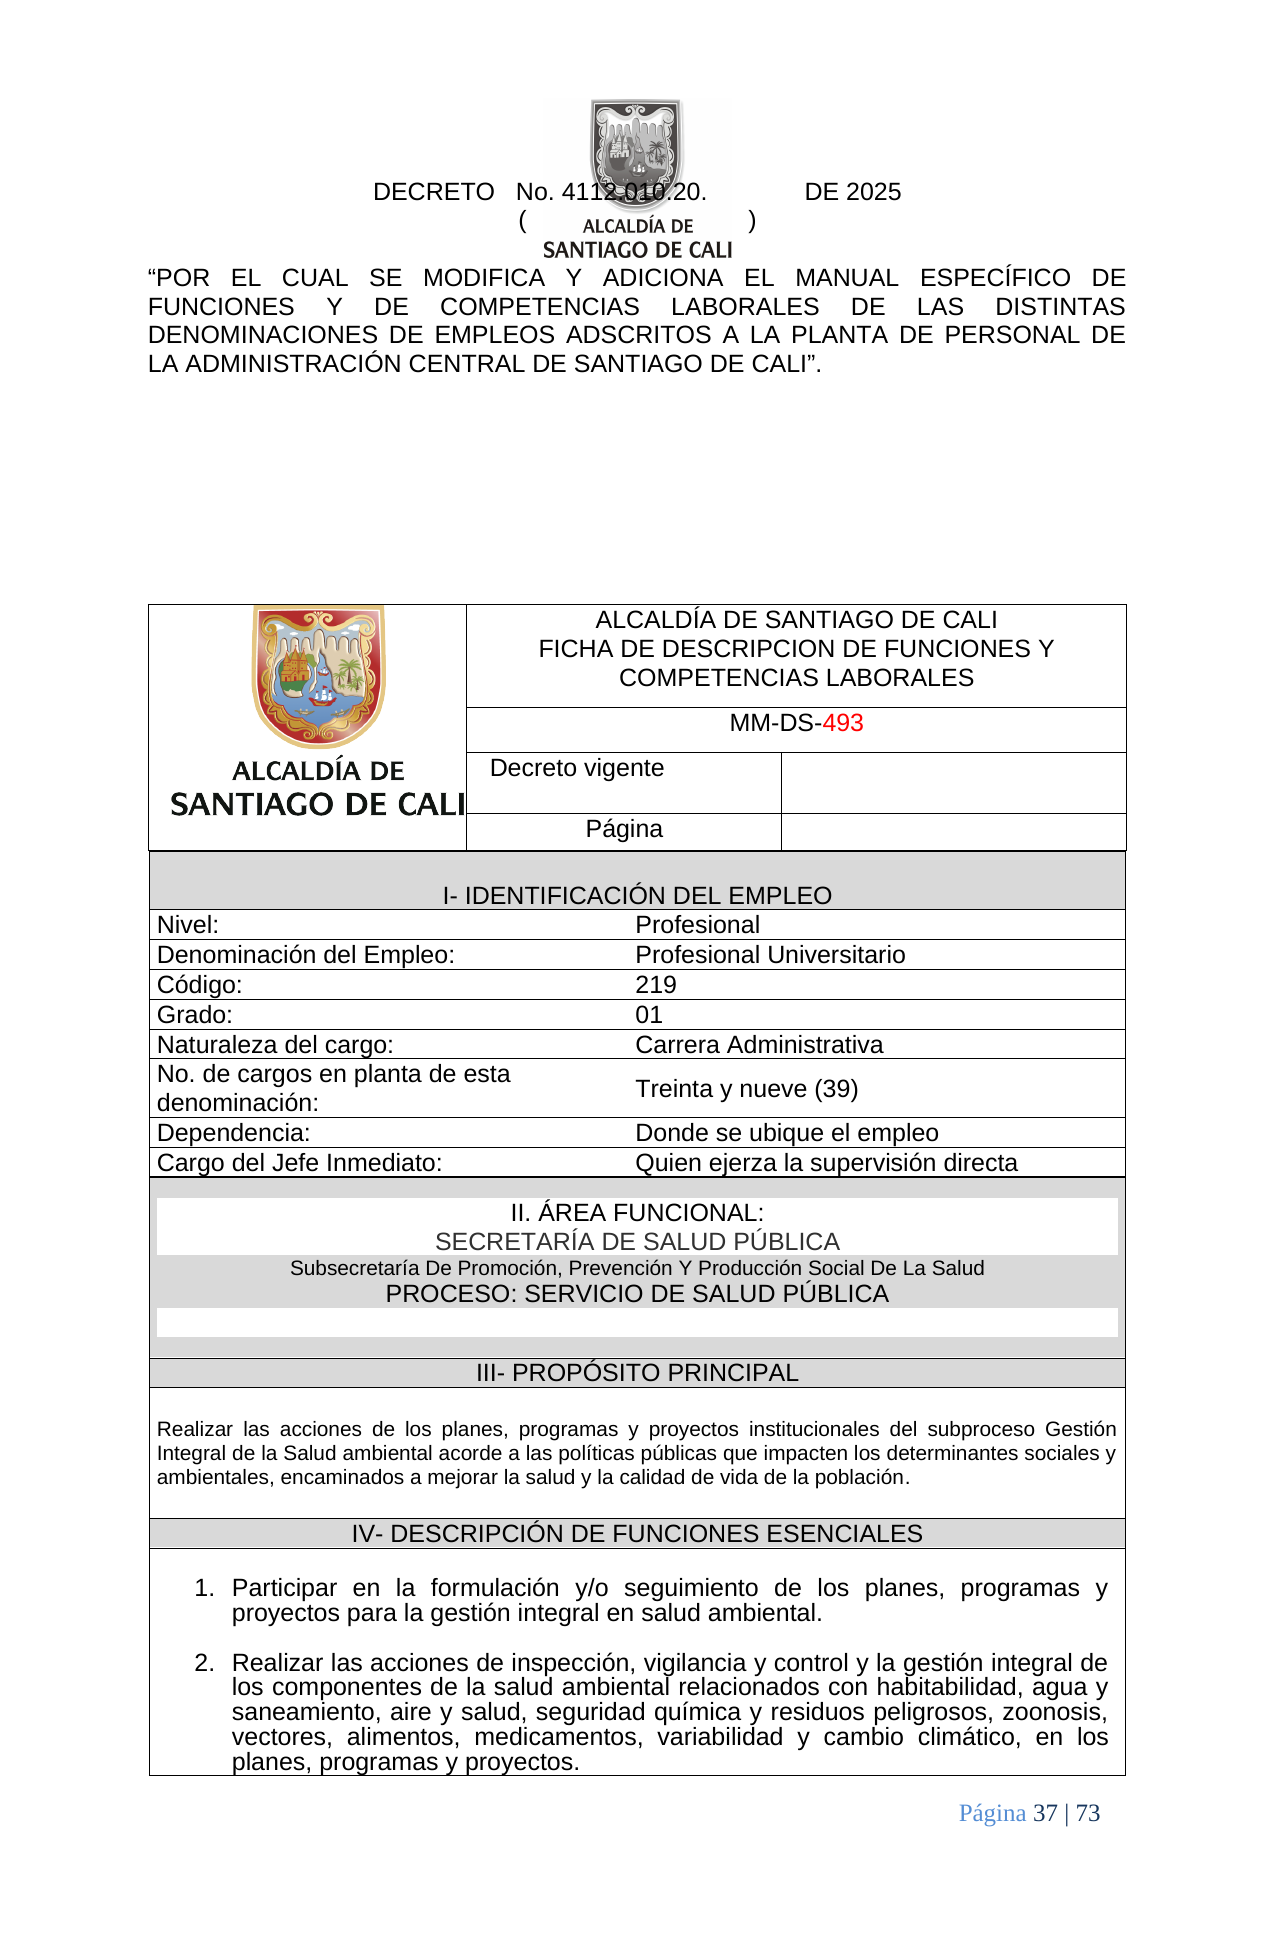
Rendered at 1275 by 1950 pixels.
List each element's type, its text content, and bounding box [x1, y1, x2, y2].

table_cell MM-DS-493 [467, 708, 1126, 752]
table_cell Naturaleza del cargo: [150, 1030, 628, 1058]
table_cell Nivel: [150, 910, 628, 939]
table_cell [782, 814, 1126, 850]
table_header [149, 605, 466, 850]
table_cell Realizar las acciones de los planes, programas y proyectos institucionales del subproceso Gestión Integral de la Salud ambiental acorde a las políticas públicas que impacten los determinantes sociales y ambientales, encaminados a mejorar la salud y la calidad de vida de la población. [150, 1388, 1125, 1518]
picture [171, 605, 465, 816]
table_cell 01 [628, 1000, 1125, 1028]
picture [543, 98, 732, 258]
table_cell Donde se ubique el empleo [628, 1118, 1125, 1147]
table_cell Decreto vigente [467, 753, 781, 813]
table_cell No. de cargos en planta de esta denominación: [150, 1059, 628, 1117]
table_cell IV- DESCRIPCIÓN DE FUNCIONES ESENCIALES [150, 1519, 1125, 1547]
table_cell [782, 753, 1126, 813]
table_cell Dependencia: [150, 1118, 628, 1147]
table_cell Página [467, 814, 781, 850]
table_header I- IDENTIFICACIÓN DEL EMPLEO [150, 852, 1125, 909]
table_cell Cargo del Jefe Inmediato: [150, 1148, 628, 1176]
table_cell Carrera Administrativa [628, 1030, 1125, 1058]
table_cell Profesional [628, 910, 1125, 939]
table_header ALCALDÍA DE SANTIAGO DE CALI FICHA DE DESCRIPCION DE FUNCIONES Y COMPETENCIAS LABORALES [467, 605, 1126, 707]
table_cell Código: [150, 970, 628, 999]
table_cell Grado: [150, 1000, 628, 1028]
table_cell Denominación del Empleo: [150, 940, 628, 969]
table_cell III- PROPÓSITO PRINCIPAL [150, 1359, 1125, 1387]
table_cell Quien ejerza la supervisión directa [628, 1148, 1125, 1176]
table_cell Treinta y nueve (39) [628, 1059, 1125, 1117]
table_cell II. ÁREA FUNCIONAL: SECRETARÍA DE SALUD PÚBLICA Subsecretaría De Promoción, Prevención Y Producción Social De La Salud PROCESO: SERVICIO DE SALUD PÚBLICA [150, 1178, 1125, 1357]
table_cell 219 [628, 970, 1125, 999]
table_cell Profesional Universitario [628, 940, 1125, 969]
